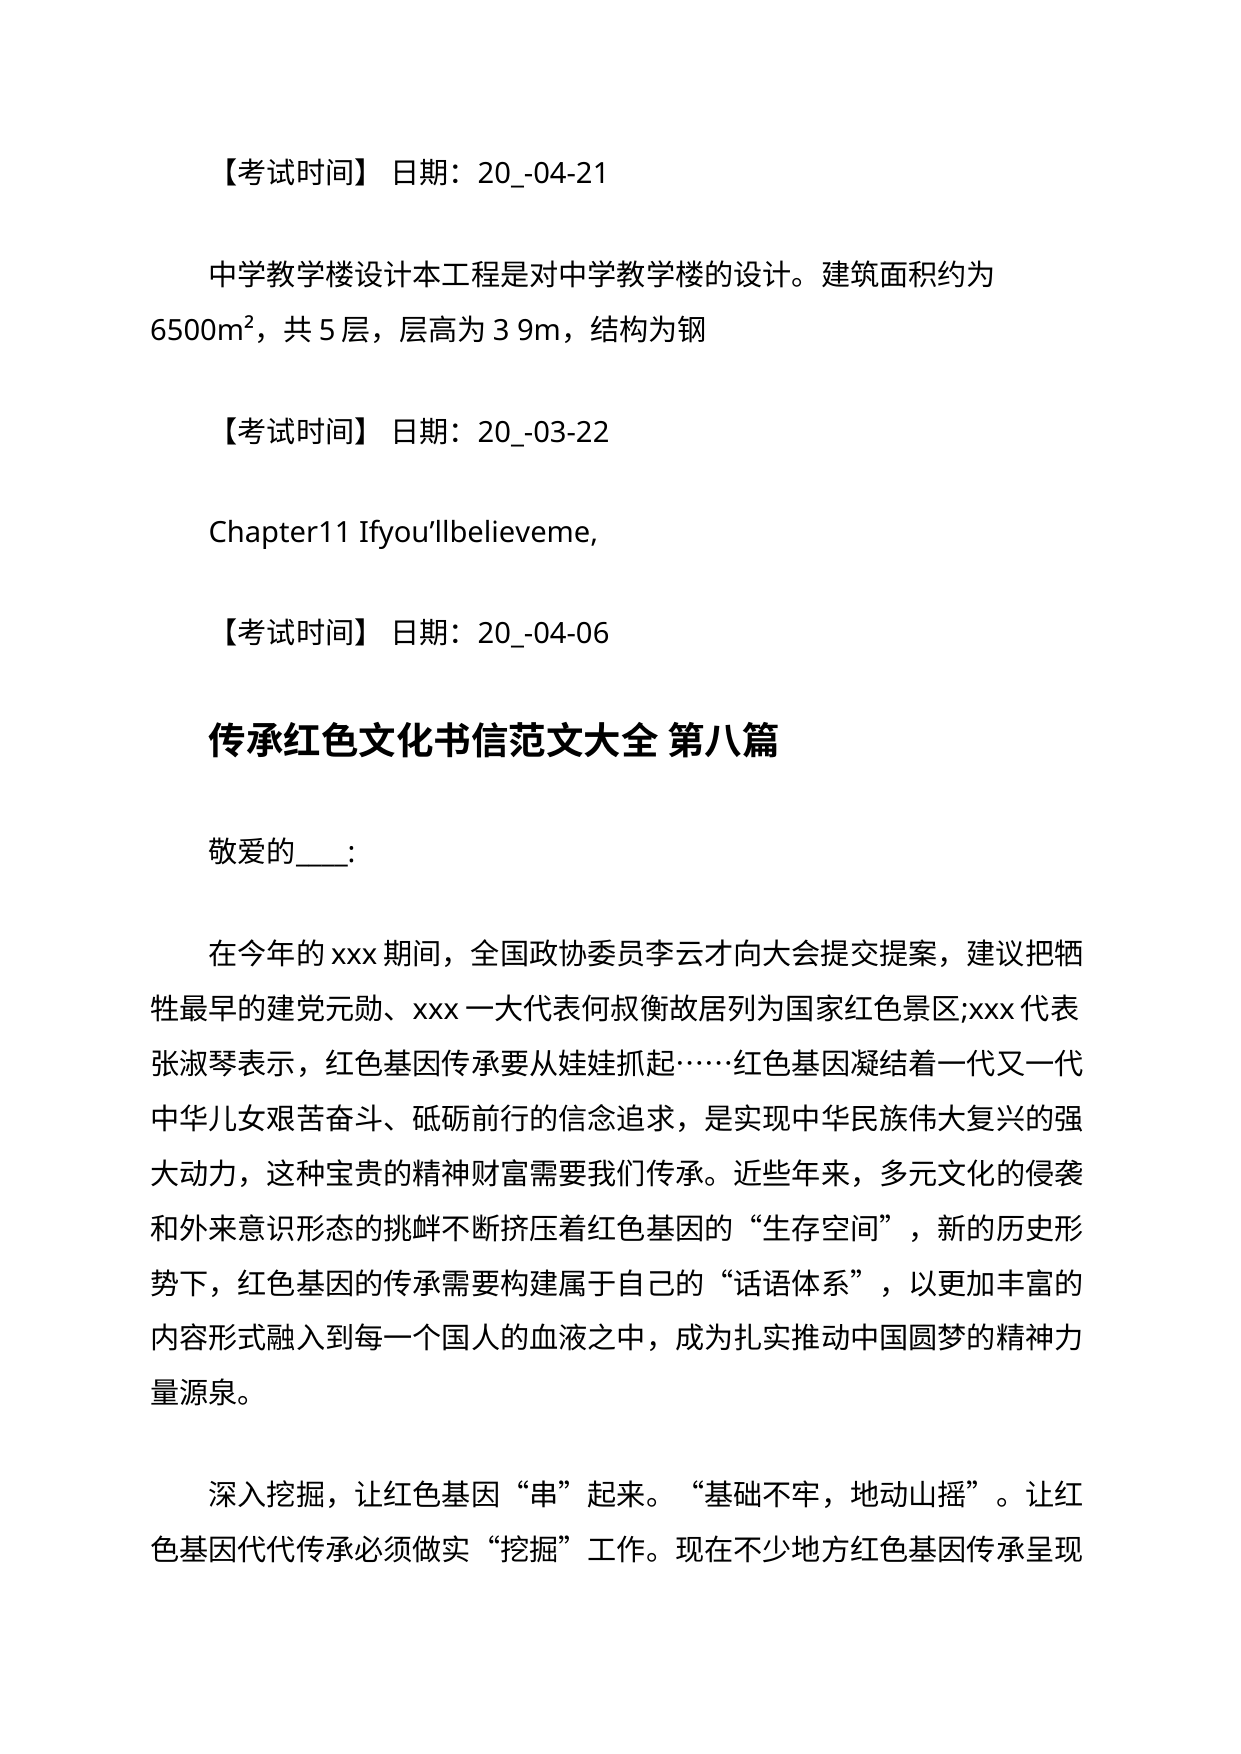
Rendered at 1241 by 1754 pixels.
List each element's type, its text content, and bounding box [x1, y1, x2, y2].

text 在今年的xxx期间，全国政协委员李云才向大会提交提案，建议把牺牲最早的建党元勋、xxx一大代表何叔衡故居列为国家红色景区;xxx代表张淑琴表示，红色基因传承要从娃娃抓起……红色基因凝结着一代又一代中华儿女艰苦奋斗、砥砺前行的信念追求，是实现中华民族伟大复兴的强大动力，这种宝贵的精神财富需要我们传承。近些年来，多元文化的侵袭和外来意识形态的挑衅不断挤压着红色基因的“生存空间”，新的历史形势下，红色基因的传承需要构建属于自己的“话语体系”，以更加丰富的内容形式融入到每一个国人的血液之中，成为扎实推动中国圆梦的精神力量源泉。 [150, 931, 1090, 1412]
text 敬爱的____: [150, 829, 1090, 871]
text 中学教学楼设计本工程是对中学教学楼的设计。建筑面积约为6500m²，共5层，层高为3 9m，结构为钢 [150, 252, 1090, 349]
text 【考试时间】 日期：20_-03-22 [150, 409, 1090, 451]
text 【考试时间】 日期：20_-04-06 [150, 609, 1090, 652]
text Chapter11 Ifyou’llbelieveme, [150, 511, 1090, 551]
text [150, 1472, 1090, 1569]
text 传承红色文化书信范文大全 第八篇 [150, 711, 1090, 766]
text 【考试时间】 日期：20_-04-21 [150, 150, 1090, 192]
